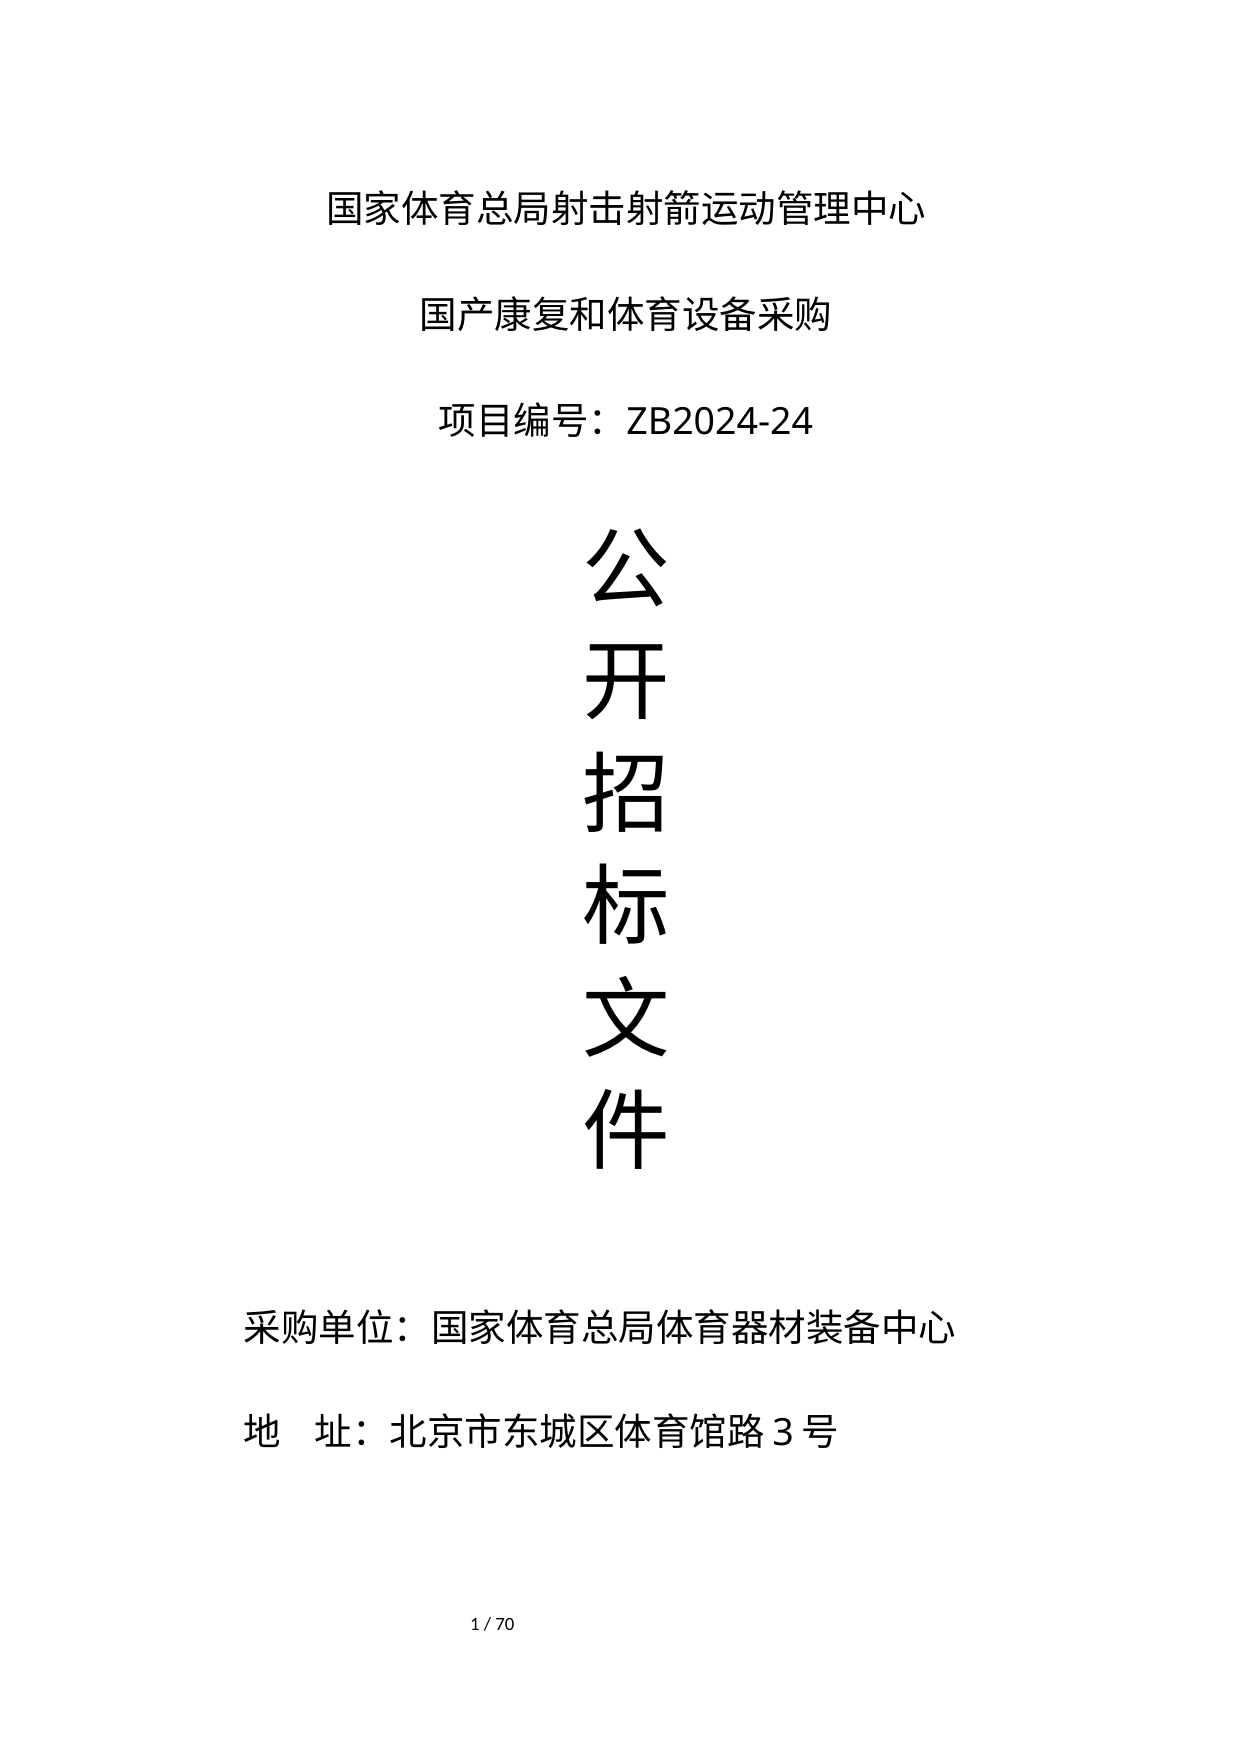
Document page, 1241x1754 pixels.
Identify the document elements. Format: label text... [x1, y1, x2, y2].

text 公 [187, 533, 1064, 617]
text 件 [187, 1096, 1064, 1179]
text 开 [187, 646, 1064, 729]
text 国产康复和体育设备采购 [187, 285, 1064, 339]
text 采购单位：国家体育总局体育器材装备中心 [187, 1299, 998, 1351]
text 国家体育总局射击射箭运动管理中心 [187, 178, 1064, 233]
text 标 [187, 871, 1064, 954]
text 地 址：北京市东城区体育馆路3号 [187, 1403, 1064, 1456]
text 项目编号：ZB2024-24 [187, 391, 1064, 446]
text 招 [187, 758, 1064, 842]
text 文 [187, 983, 1064, 1067]
